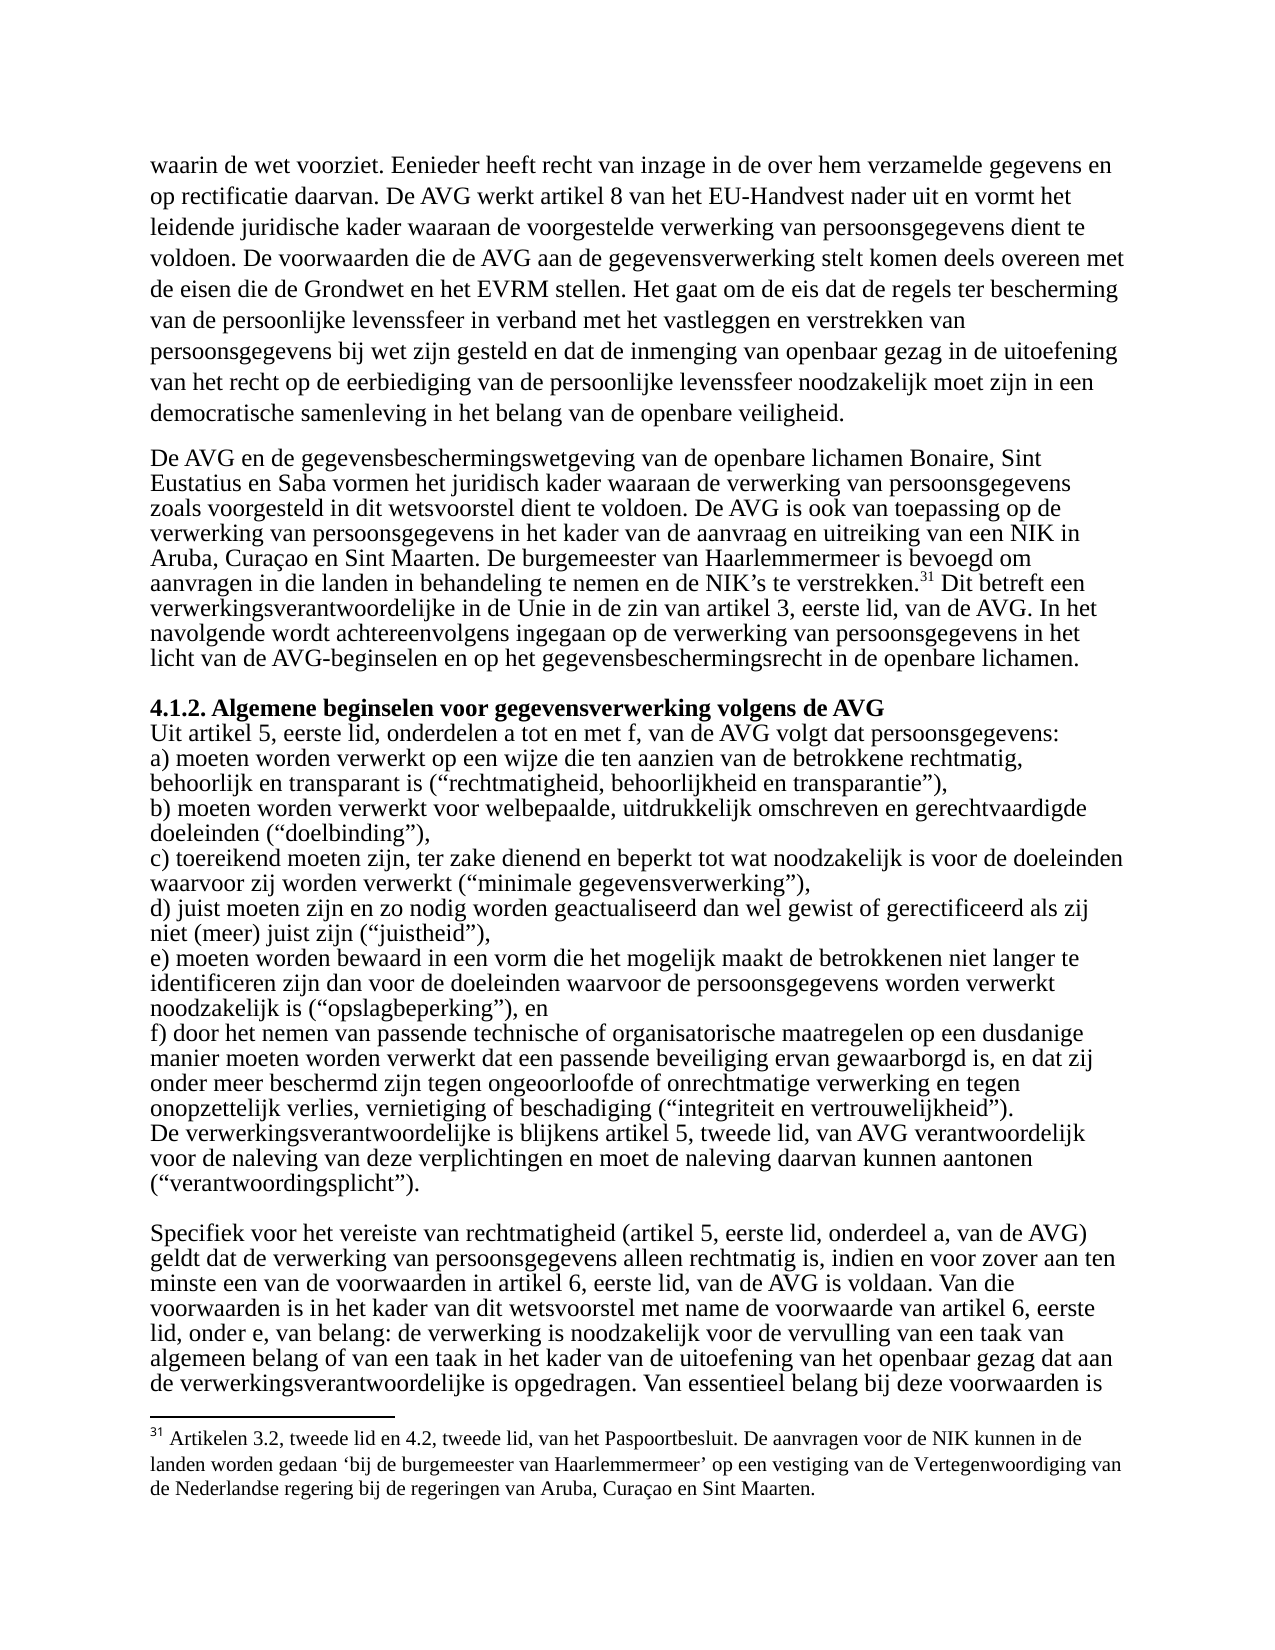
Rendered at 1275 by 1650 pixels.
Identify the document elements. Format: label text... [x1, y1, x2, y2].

text b) moeten worden verwerkt voor welbepaalde, uitdrukkelijk omschreven en gerechtvaardigde doeleinden (“doelbinding”), [150, 796, 1125, 846]
text f) door het nemen van passende technische of organisatorische maatregelen op een dusdanige manier moeten worden verwerkt dat een passende beveiliging ervan gewaarborgd is, en dat zij onder meer beschermd zijn tegen ongeoorloofde of onrechtmatige verwerking en tegen onopzettelijk verlies, vernietiging of beschadiging (“integriteit en vertrouwelijkheid”). [150, 1021, 1125, 1121]
text e) moeten worden bewaard in een vorm die het mogelijk maakt de betrokkenen niet langer te identificeren zijn dan voor de doeleinden waarvoor de persoonsgegevens worden verwerkt noodzakelijk is (“opslagbeperking”), en [150, 946, 1125, 1021]
text 4.1.2. Algemene beginselen voor gegevensverwerking volgens de AVG [150, 696, 1125, 721]
text De AVG en de gegevensbeschermingswetgeving van de openbare lichamen Bonaire, Sint Eustatius en Saba vormen het juridisch kader waaraan de verwerking van persoonsgegevens zoals voorgesteld in dit wetsvoorstel dient te voldoen. De AVG is ook van toepassing op de verwerking van persoonsgegevens in het kader van de aanvraag en uitreiking van een NIK in Aruba, Curaçao en Sint Maarten. De burgemeester van Haarlemmermeer is bevoegd om aanvragen in die landen in behandeling te nemen en de NIK’s te verstrekken. Dit betreft een verwerkingsverantwoordelijke in de Unie in de zin van artikel 3, eerste lid, van de AVG. In het navolgende wordt achtereenvolgens ingegaan op de verwerking van persoonsgegevens in het licht van de AVG-beginselen en op het gegevensbeschermingsrecht in de openbare lichamen. [150, 446, 1125, 671]
text c) toereikend moeten zijn, ter zake dienend en beperkt tot wat noodzakelijk is voor de doeleinden waarvoor zij worden verwerkt (“minimale gegevensverwerking”), [150, 846, 1125, 896]
text a) moeten worden verwerkt op een wijze die ten aanzien van de betrokkene rechtmatig, behoorlijk en transparant is (“rechtmatigheid, behoorlijkheid en transparantie”), [150, 746, 1125, 796]
text d) juist moeten zijn en zo nodig worden geactualiseerd dan wel gewist of gerectificeerd als zij niet (meer) juist zijn (“juistheid”), [150, 896, 1125, 946]
text De verwerkingsverantwoordelijke is blijkens artikel 5, tweede lid, van AVG verantwoordelijk voor de naleving van deze verplichtingen en moet de naleving daarvan kunnen aantonen (“verantwoordingsplicht”). [150, 1121, 1125, 1196]
text Uit artikel 5, eerste lid, onderdelen a tot en met f, van de AVG volgt dat persoonsgegevens: [150, 721, 1125, 746]
